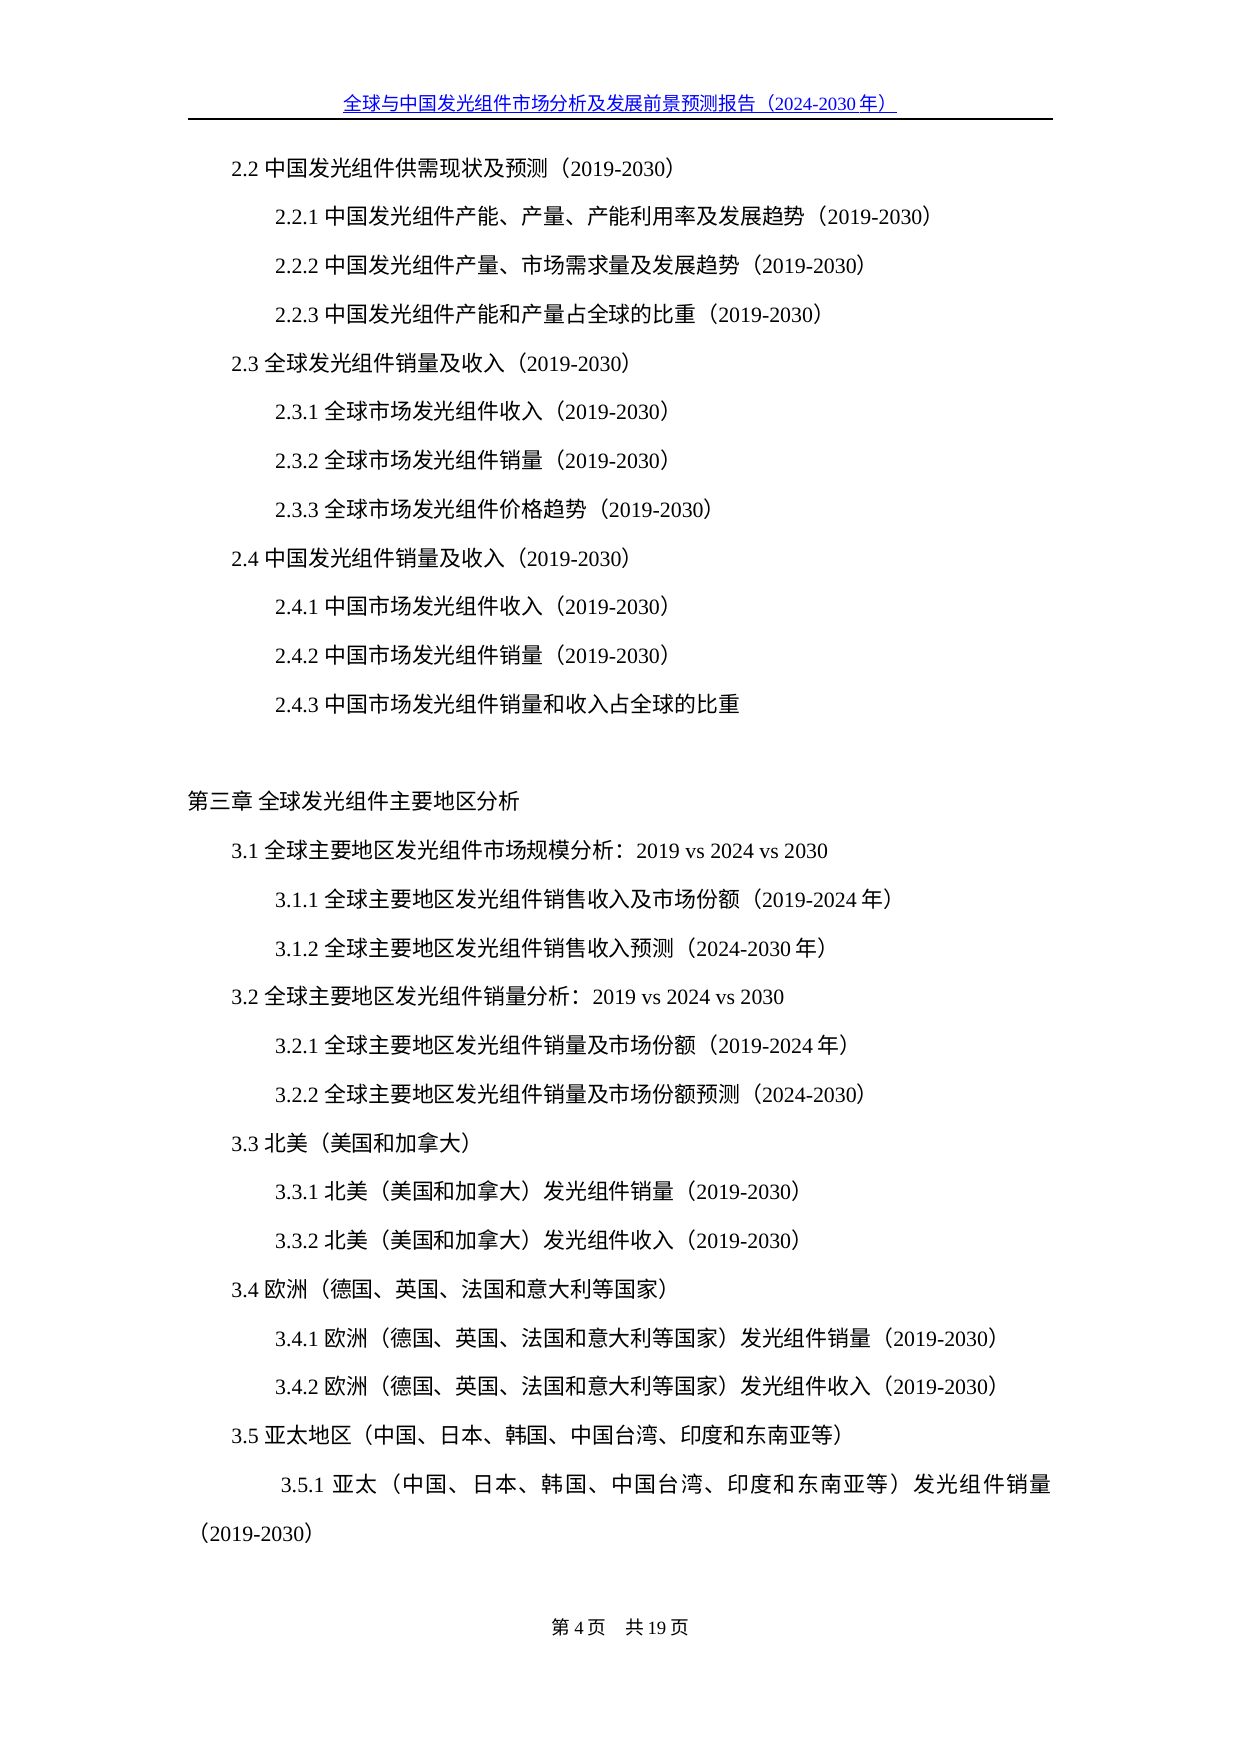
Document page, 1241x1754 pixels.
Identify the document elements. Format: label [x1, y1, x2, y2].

text [187, 150, 1053, 1548]
